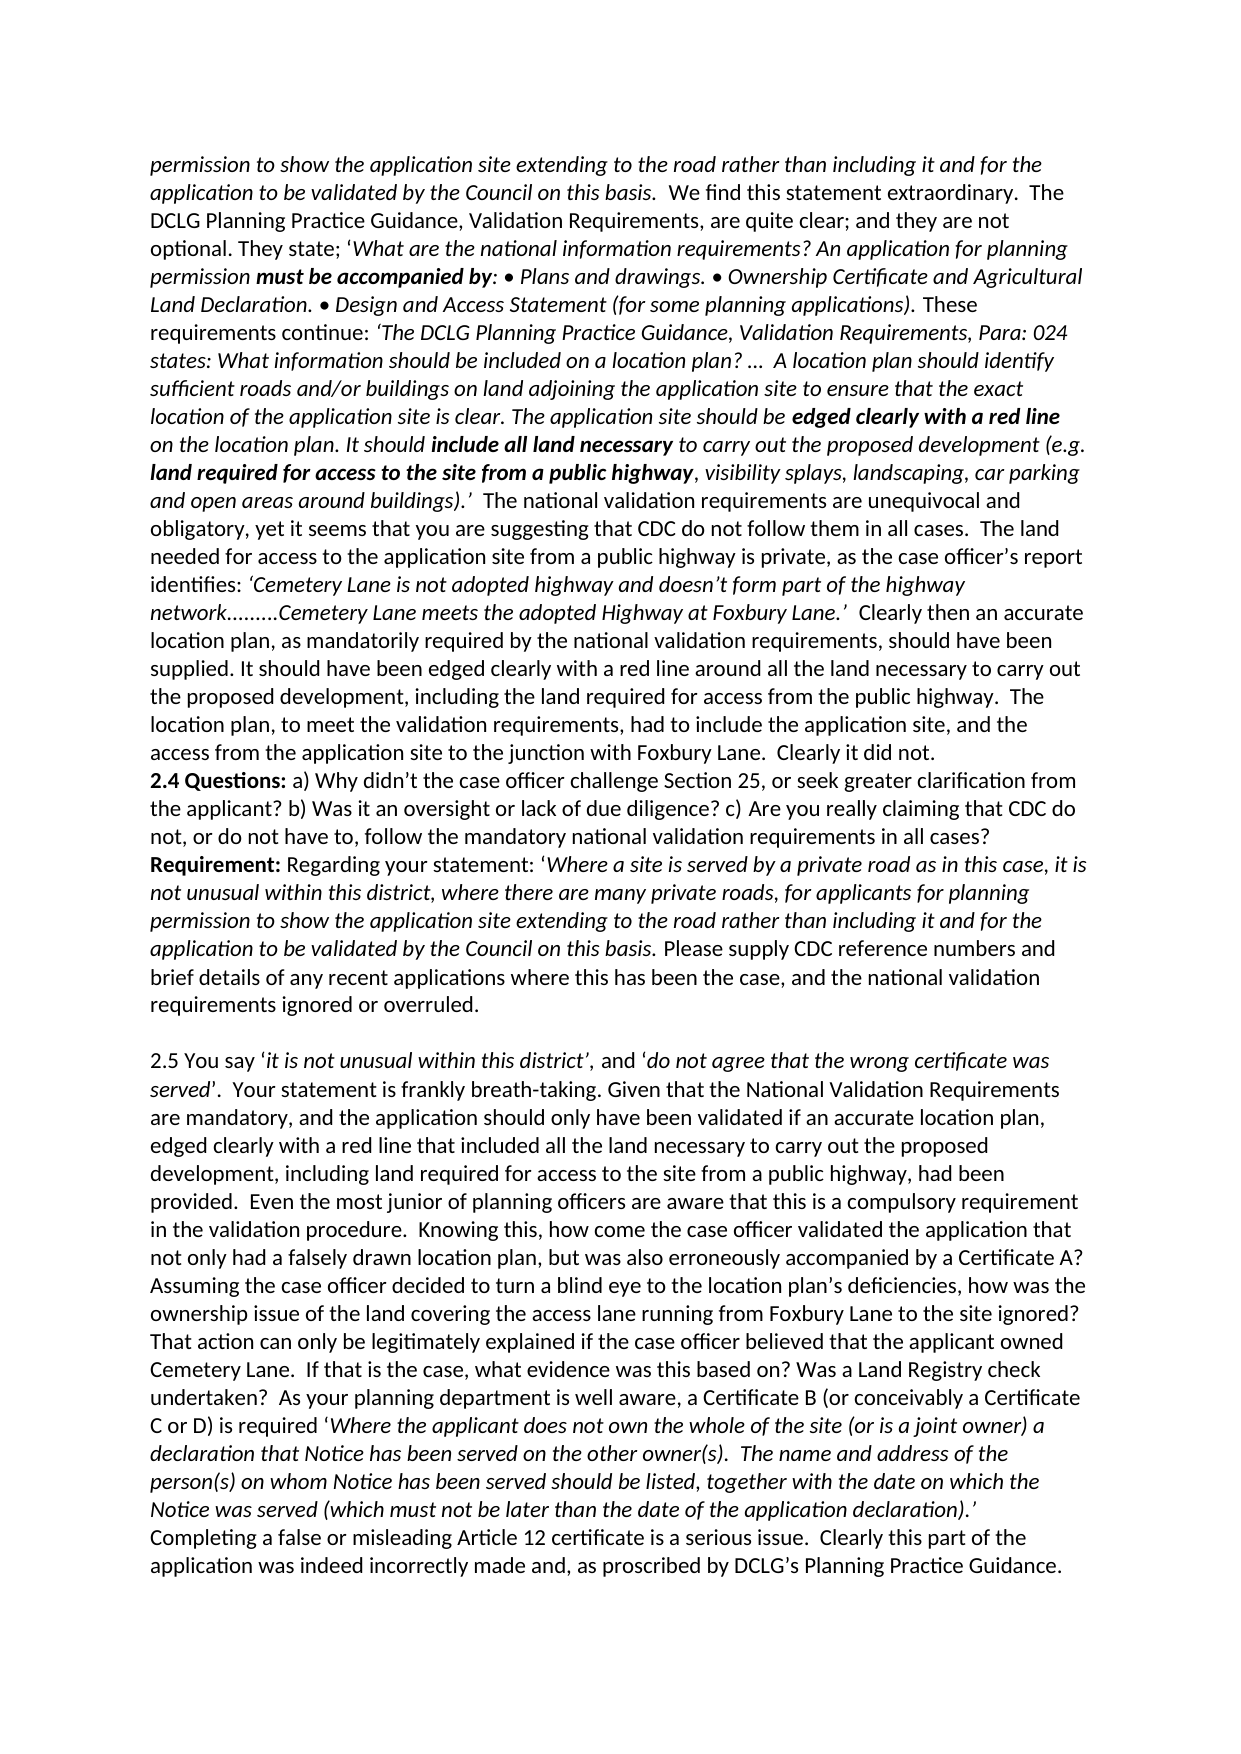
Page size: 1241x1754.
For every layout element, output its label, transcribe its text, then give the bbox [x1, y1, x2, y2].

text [150, 1047, 1090, 1579]
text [150, 150, 1090, 766]
text 2.4 Questions: a) Why didn’t the case officer challenge Section 25, or seek greater clarification from the applicant? b) Was it an oversight or lack of due diligence? c) Are you really claiming that CDC do not, or do not have to, follow the mandatory national validation requirements in all cases? Requirement: Regarding your statement: ‘Where a site is served by a private road as in this case, it is not unusual within this district, where there are many private roads, for applicants for planning permission to show the application site extending to the road rather than including it and for the application to be validated by the Council on this basis. Please supply CDC reference numbers and brief details of any recent applications where this has been the case, and the national validation requirements ignored or overruled. [150, 766, 1090, 1019]
